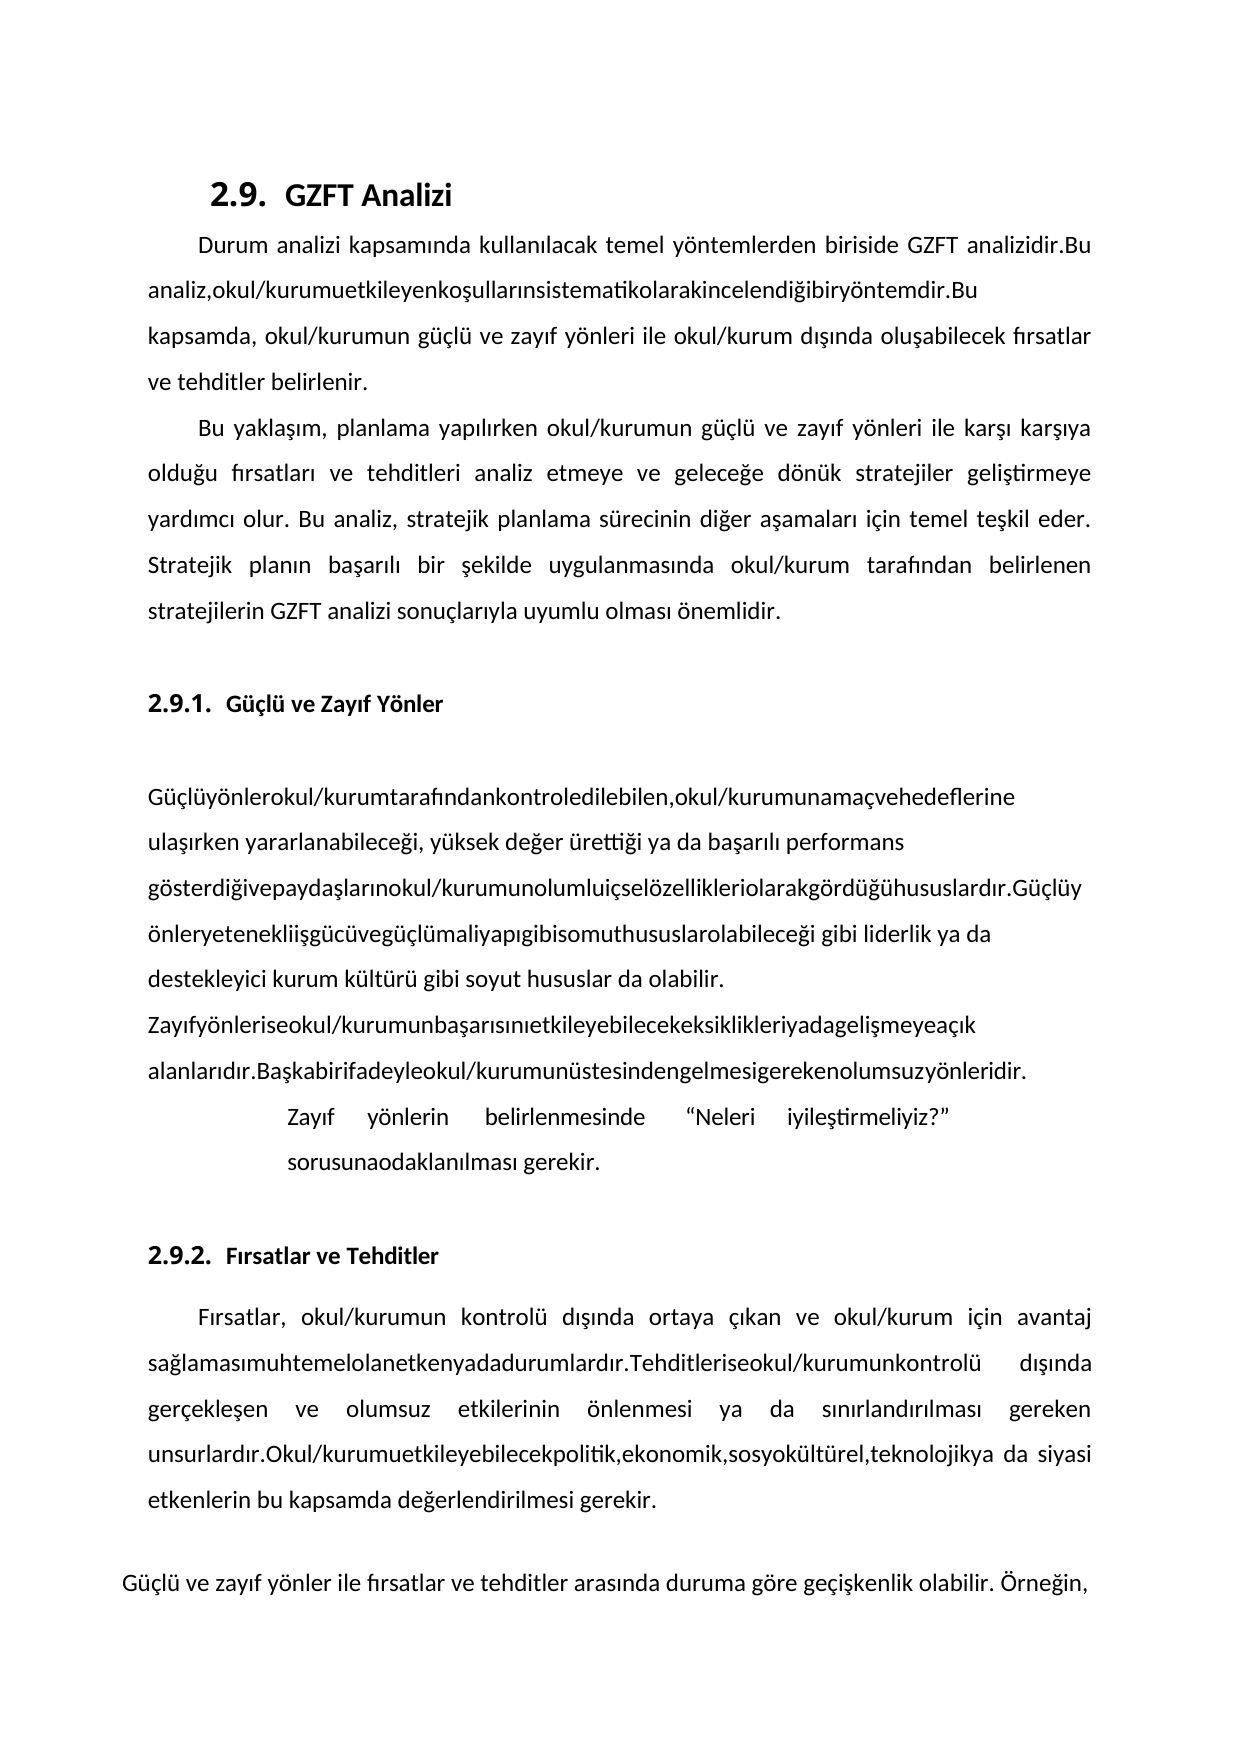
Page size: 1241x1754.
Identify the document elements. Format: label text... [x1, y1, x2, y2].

subtitle Güçlü ve Zayıf Yönler [148, 686, 1198, 720]
text Güçlüyönlerokul/kurumtarafındankontroledilebilen,okul/kurumunamaçvehedeflerine ulaşırken yararlanabileceği, yüksek değer ürettiği ya da başarılı performans gösterdiğivepaydaşlarınokul/kurumunolumluiçselözellikleriolarakgördüğühususlardır.Güçlüyönleryetenekliişgücüvegüçlümaliyapıgibisomuthususlarolabileceği gibi liderlik ya da destekleyici kurum kültürü gibi soyut hususlar da olabilir. Zayıfyönleriseokul/kurumunbaşarısınıetkileyebilecekeksiklikleriyadagelişmeyeaçık alanlarıdır.Başkabirifadeyleokul/kurumunüstesindengelmesigerekenolumsuzyönleridir. Zayıf yönlerin belirlenmesinde “Neleri iyileştirmeliyiz?” sorusunaodaklanılması gerekir. [148, 737, 1093, 1177]
subtitle Fırsatlar ve Tehditler [148, 1238, 1198, 1272]
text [122, 1567, 1111, 1597]
text Bu yaklaşım, planlama yapılırken okul/kurumun güçlü ve zayıf yönleri ile karşı karşıya olduğu fırsatları ve tehditleri analiz etmeye ve geleceğe dönük stratejiler geliştirmeye yardımcı olur. Bu analiz, stratejik planlama sürecinin diğer aşamaları için temel teşkil eder. Stratejik planın başarılı bir şekilde uygulanmasında okul/kurum tarafından belirlenen stratejilerin GZFT analizi sonuçlarıyla uyumlu olması önemlidir. [148, 412, 1093, 625]
subtitle GZFT Analizi [210, 171, 1198, 216]
text Durum analizi kapsamında kullanılacak temel yöntemlerden biriside GZFT analizidir.Bu analiz,okul/kurumuetkileyenkoşullarınsistematikolarakincelendiğibiryöntemdir.Bu kapsamda, okul/kurumun güçlü ve zayıf yönleri ile okul/kurum dışında oluşabilecek fırsatlar ve tehditler belirlenir. [148, 229, 1093, 396]
text Fırsatlar, okul/kurumun kontrolü dışında ortaya çıkan ve okul/kurum için avantaj sağlamasımuhtemelolanetkenyadadurumlardır.Tehditleriseokul/kurumunkontrolü dışında gerçekleşen ve olumsuz etkilerinin önlenmesi ya da sınırlandırılması gereken unsurlardır.Okul/kurumuetkileyebilecekpolitik,ekonomik,sosyokültürel,teknolojikya da siyasi etkenlerin bu kapsamda değerlendirilmesi gerekir. [148, 1301, 1093, 1515]
